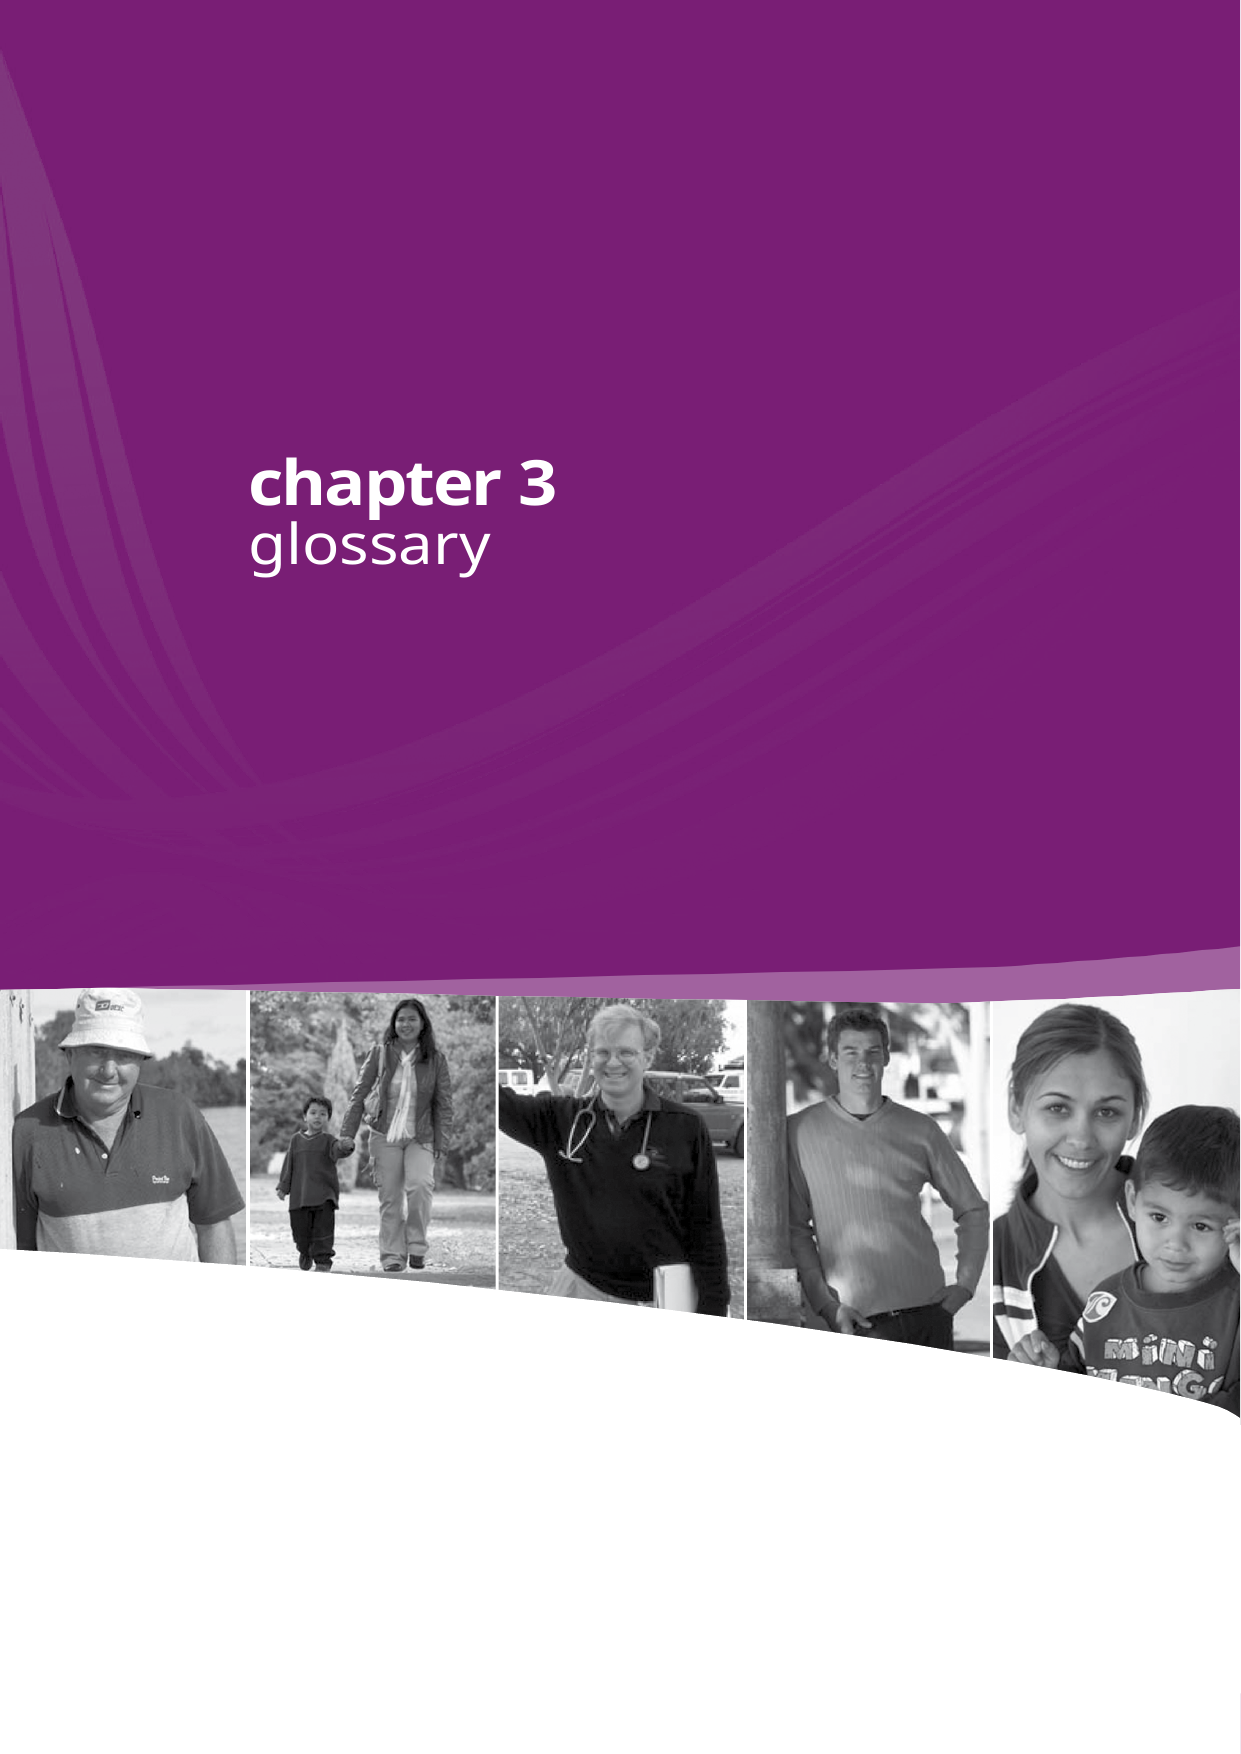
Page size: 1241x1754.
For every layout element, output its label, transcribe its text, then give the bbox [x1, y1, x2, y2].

text glossary [248, 518, 1107, 576]
picture [0, 0, 1241, 1418]
subtitle chapter 3 [248, 453, 1107, 518]
